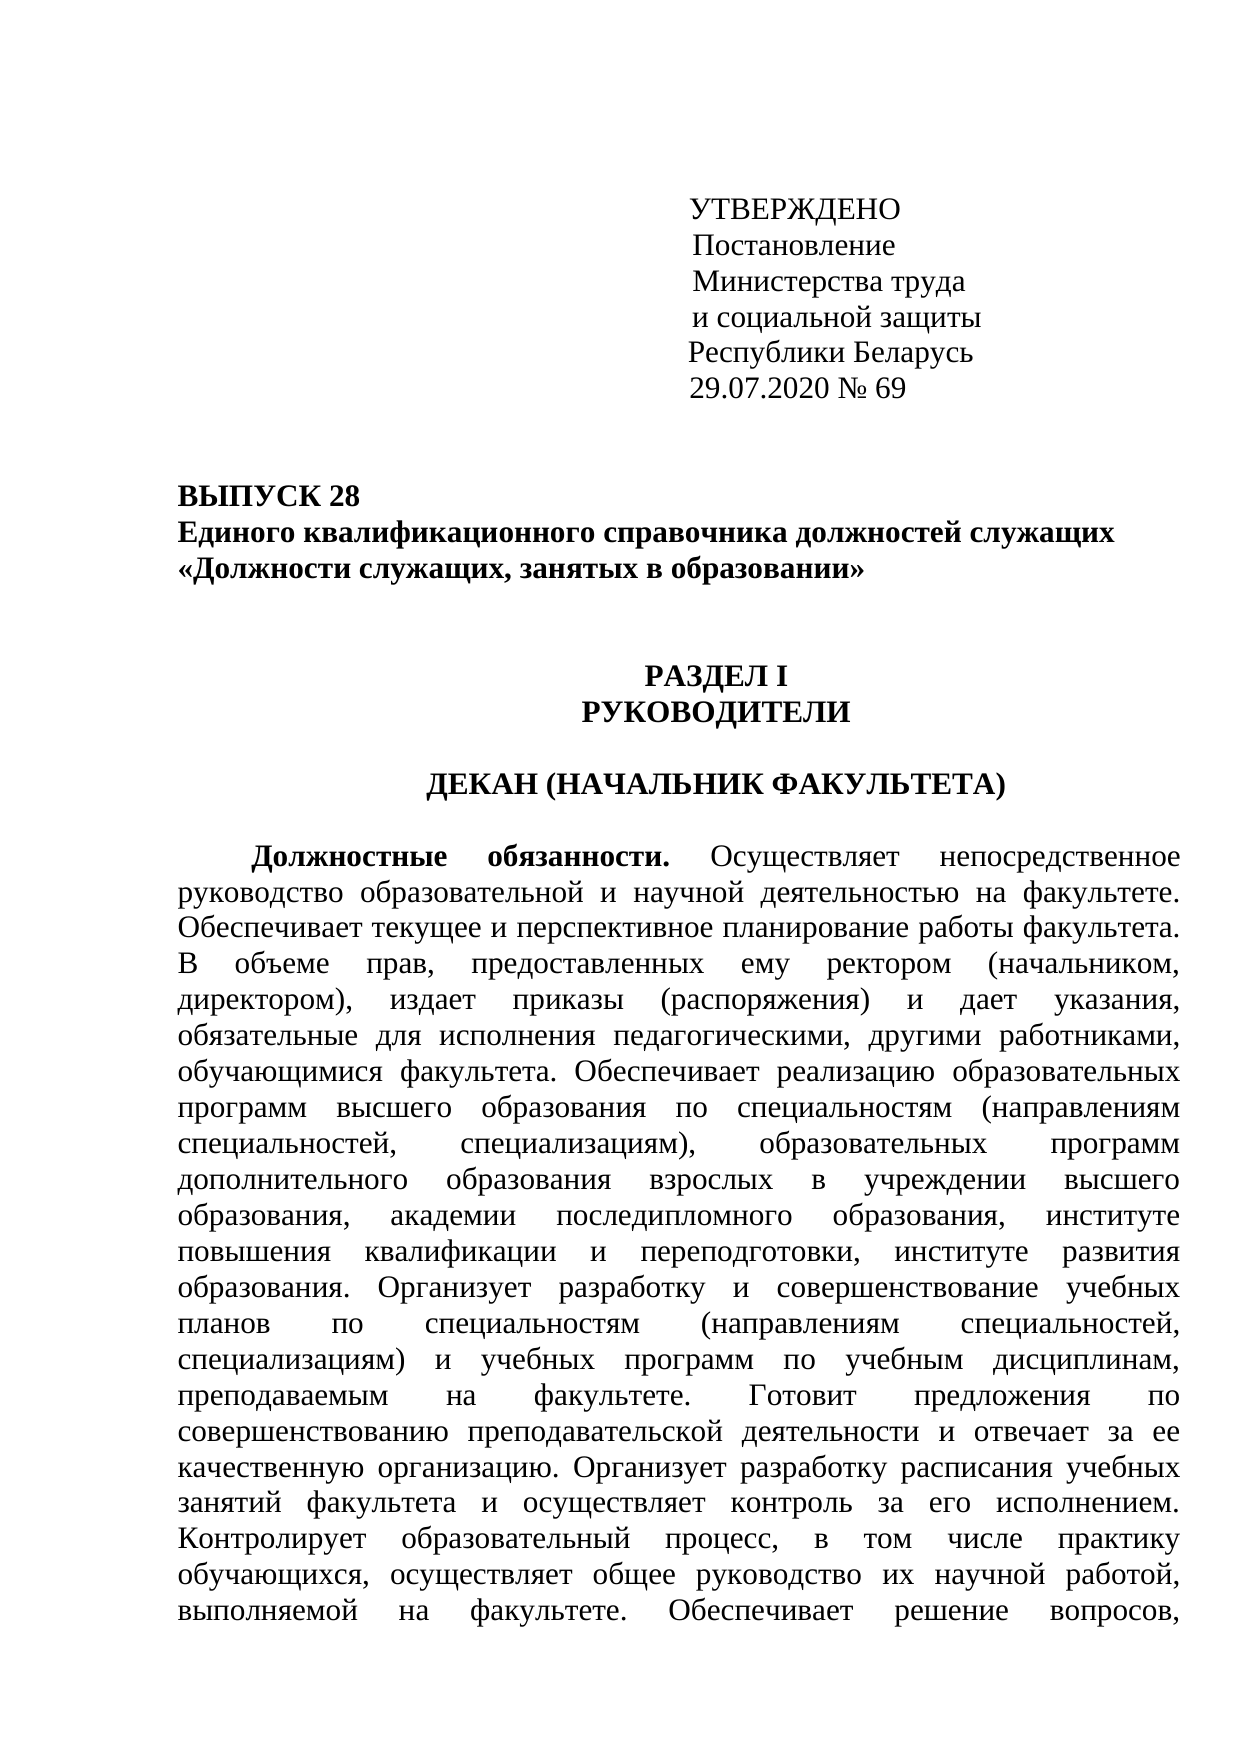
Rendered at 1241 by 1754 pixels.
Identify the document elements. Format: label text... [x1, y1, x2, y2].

text Единого квалификационного справочника должностей служащих «Должности служащих, занятых в образовании» [177, 513, 1181, 585]
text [177, 837, 1181, 1627]
text и социальной защиты [177, 298, 1181, 334]
text 29.07.2020 № 69 [177, 370, 1181, 406]
text УТВЕРЖДЕНО [177, 190, 901, 226]
text ВЫПУСК 28 [177, 477, 1181, 513]
text Постановление [177, 226, 1181, 262]
text Министерства труда [177, 262, 1181, 298]
text РУКОВОДИТЕЛИ [177, 693, 1181, 729]
text ДЕКАН (НАЧАЛЬНИК ФАКУЛЬТЕТА) [177, 765, 1181, 801]
text Республики Беларусь [177, 334, 1181, 370]
text РАЗДЕЛ I [177, 657, 1181, 693]
